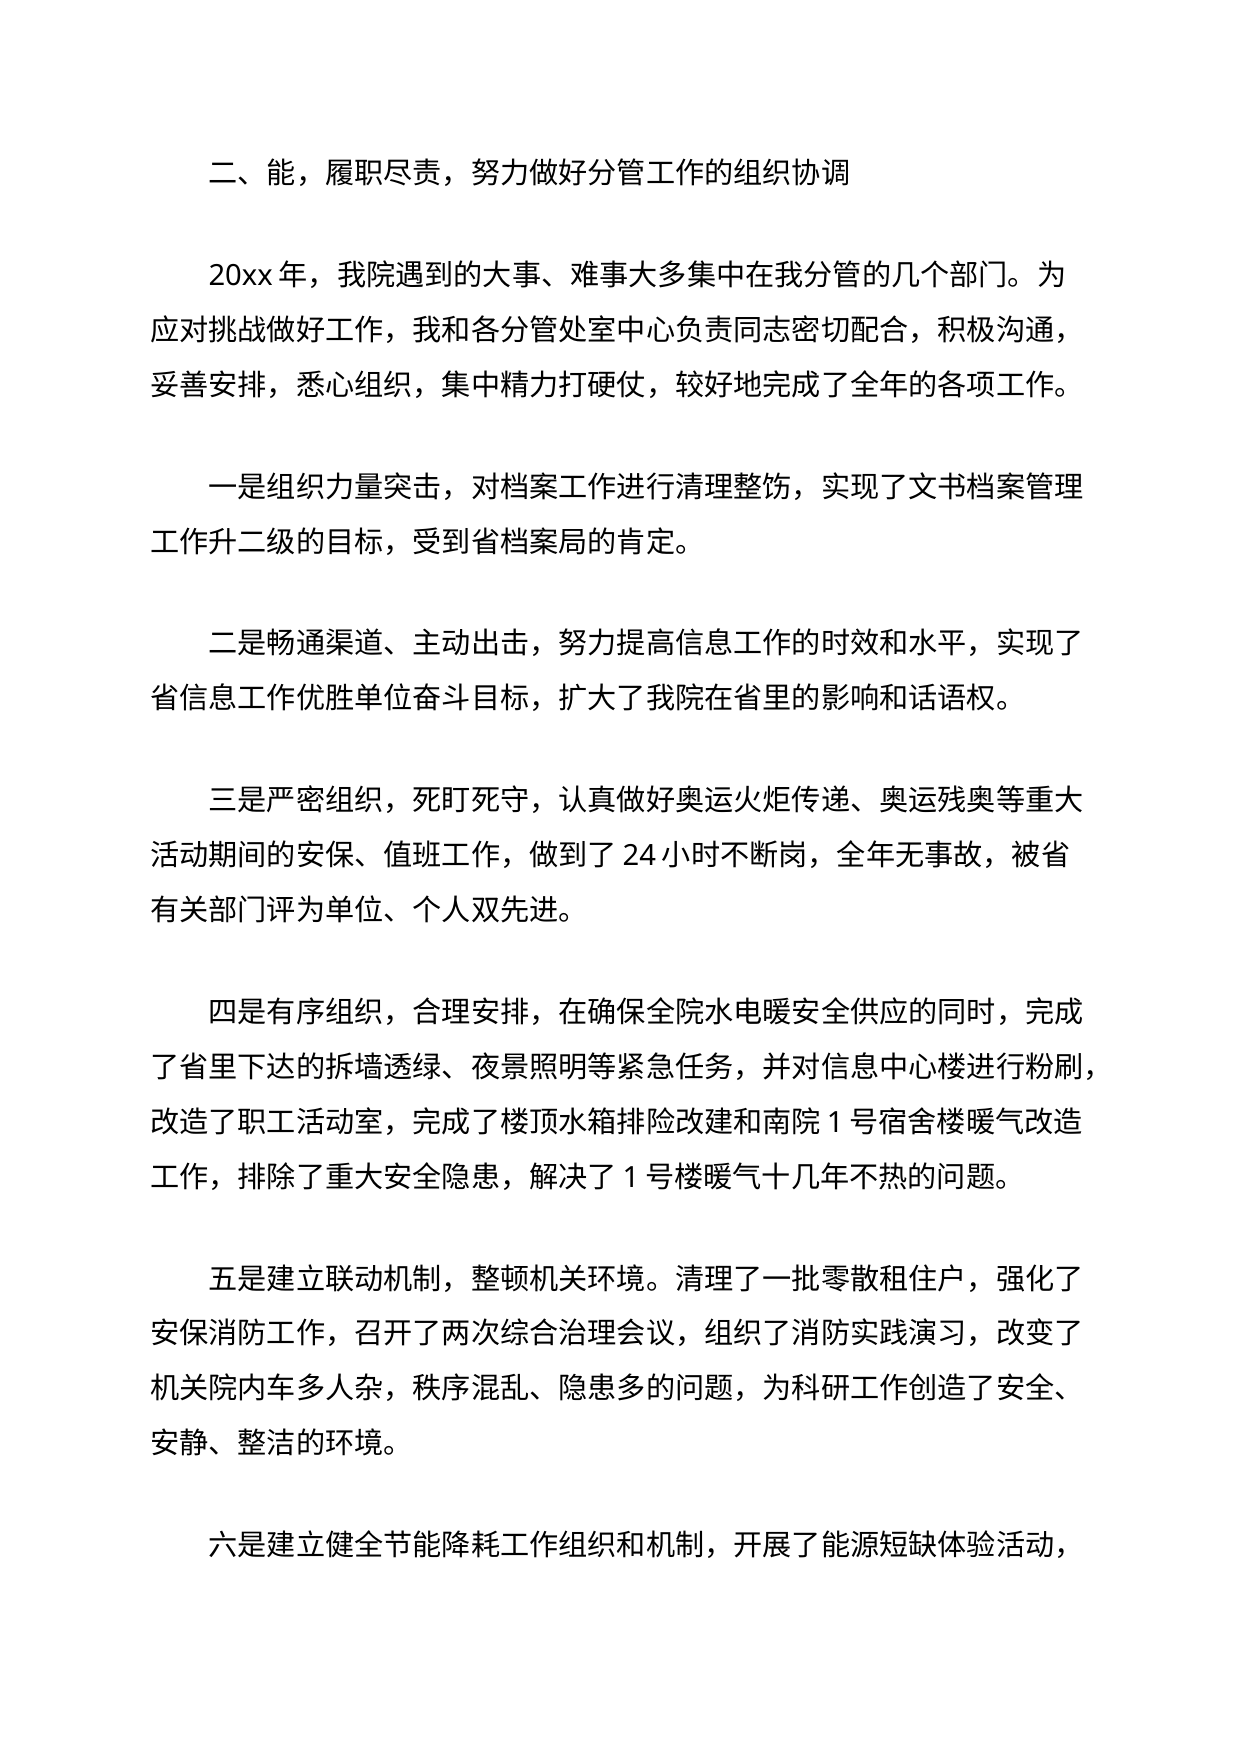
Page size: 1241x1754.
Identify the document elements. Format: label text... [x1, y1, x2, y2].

text 五是建立联动机制，整顿机关环境。清理了一批零散租住户，强化了安保消防工作，召开了两次综合治理会议，组织了消防实践演习，改变了机关院内车多人杂，秩序混乱、隐患多的问题，为科研工作创造了安全、安静、整洁的环境。 [150, 1255, 1090, 1462]
text 四是有序组织，合理安排，在确保全院水电暖安全供应的同时，完成了省里下达的拆墙透绿、夜景照明等紧急任务，并对信息中心楼进行粉刷，改造了职工活动室，完成了楼顶水箱排险改建和南院1号宿舍楼暖气改造工作，排除了重大安全隐患，解决了1号楼暖气十几年不热的问题。 [150, 988, 1090, 1196]
text 一是组织力量突击，对档案工作进行清理整饬，实现了文书档案管理工作升二级的目标，受到省档案局的肯定。 [150, 463, 1090, 561]
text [150, 1522, 1090, 1564]
text 二、能，履职尽责，努力做好分管工作的组织协调 [150, 150, 1090, 192]
text 二是畅通渠道、主动出击，努力提高信息工作的时效和水平，实现了省信息工作优胜单位奋斗目标，扩大了我院在省里的影响和话语权。 [150, 620, 1090, 717]
text 三是严密组织，死盯死守，认真做好奥运火炬传递、奥运残奥等重大活动期间的安保、值班工作，做到了24小时不断岗，全年无事故，被省有关部门评为单位、个人双先进。 [150, 777, 1090, 929]
text 20xx年，我院遇到的大事、难事大多集中在我分管的几个部门。为应对挑战做好工作，我和各分管处室中心负责同志密切配合，积极沟通，妥善安排，悉心组织，集中精力打硬仗，较好地完成了全年的各项工作。 [150, 252, 1090, 404]
